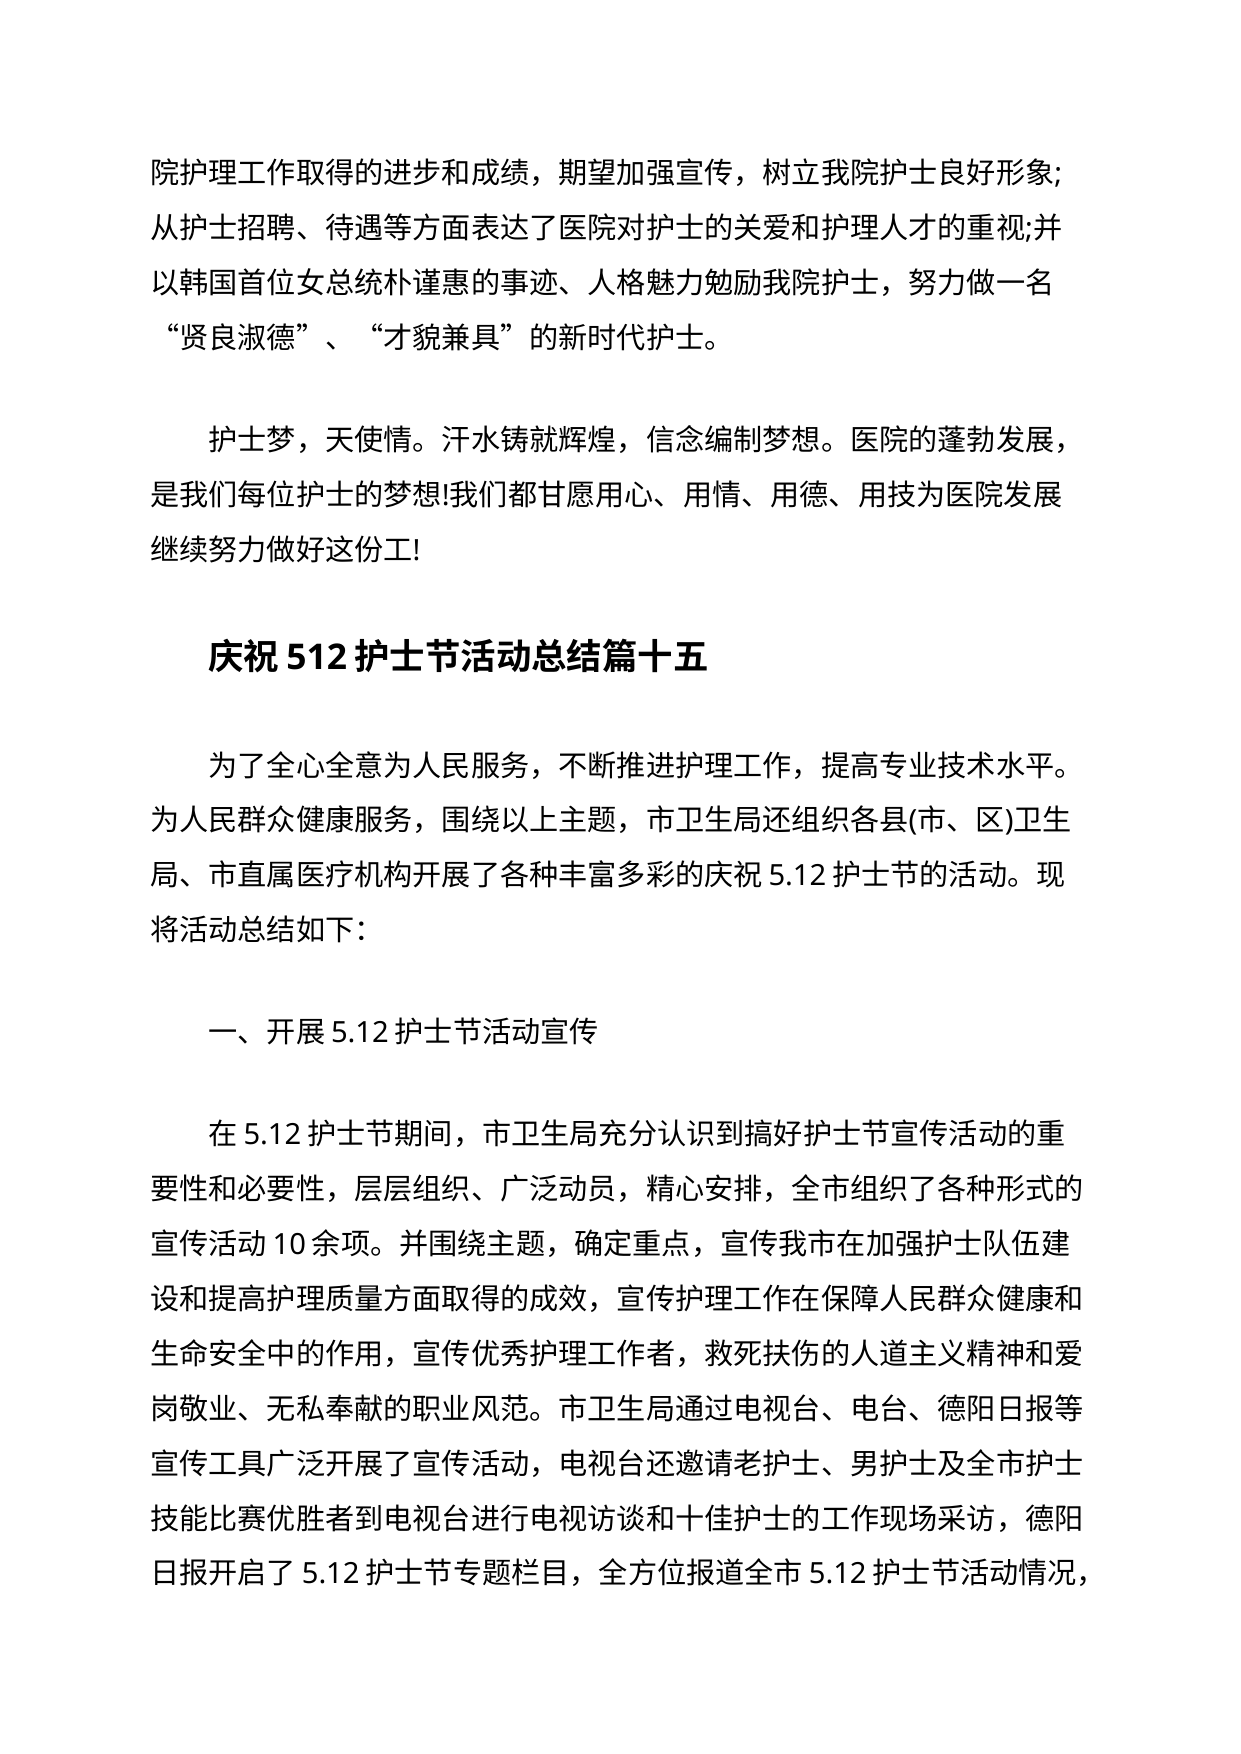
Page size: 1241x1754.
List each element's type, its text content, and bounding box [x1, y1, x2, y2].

text 一、开展5.12护士节活动宣传 [150, 1009, 1090, 1051]
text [150, 150, 1090, 357]
text 为了全心全意为人民服务，不断推进护理工作，提高专业技术水平。为人民群众健康服务，围绕以上主题，市卫生局还组织各县(市、区)卫生局、市直属医疗机构开展了各种丰富多彩的庆祝5.12护士节的活动。现将活动总结如下： [150, 742, 1090, 949]
text 护士梦，天使情。汗水铸就辉煌，信念编制梦想。医院的蓬勃发展，是我们每位护士的梦想!我们都甘愿用心、用情、用德、用技为医院发展继续努力做好这份工! [150, 417, 1090, 569]
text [150, 1111, 1090, 1592]
text 庆祝512护士节活动总结篇十五 [150, 628, 1090, 680]
